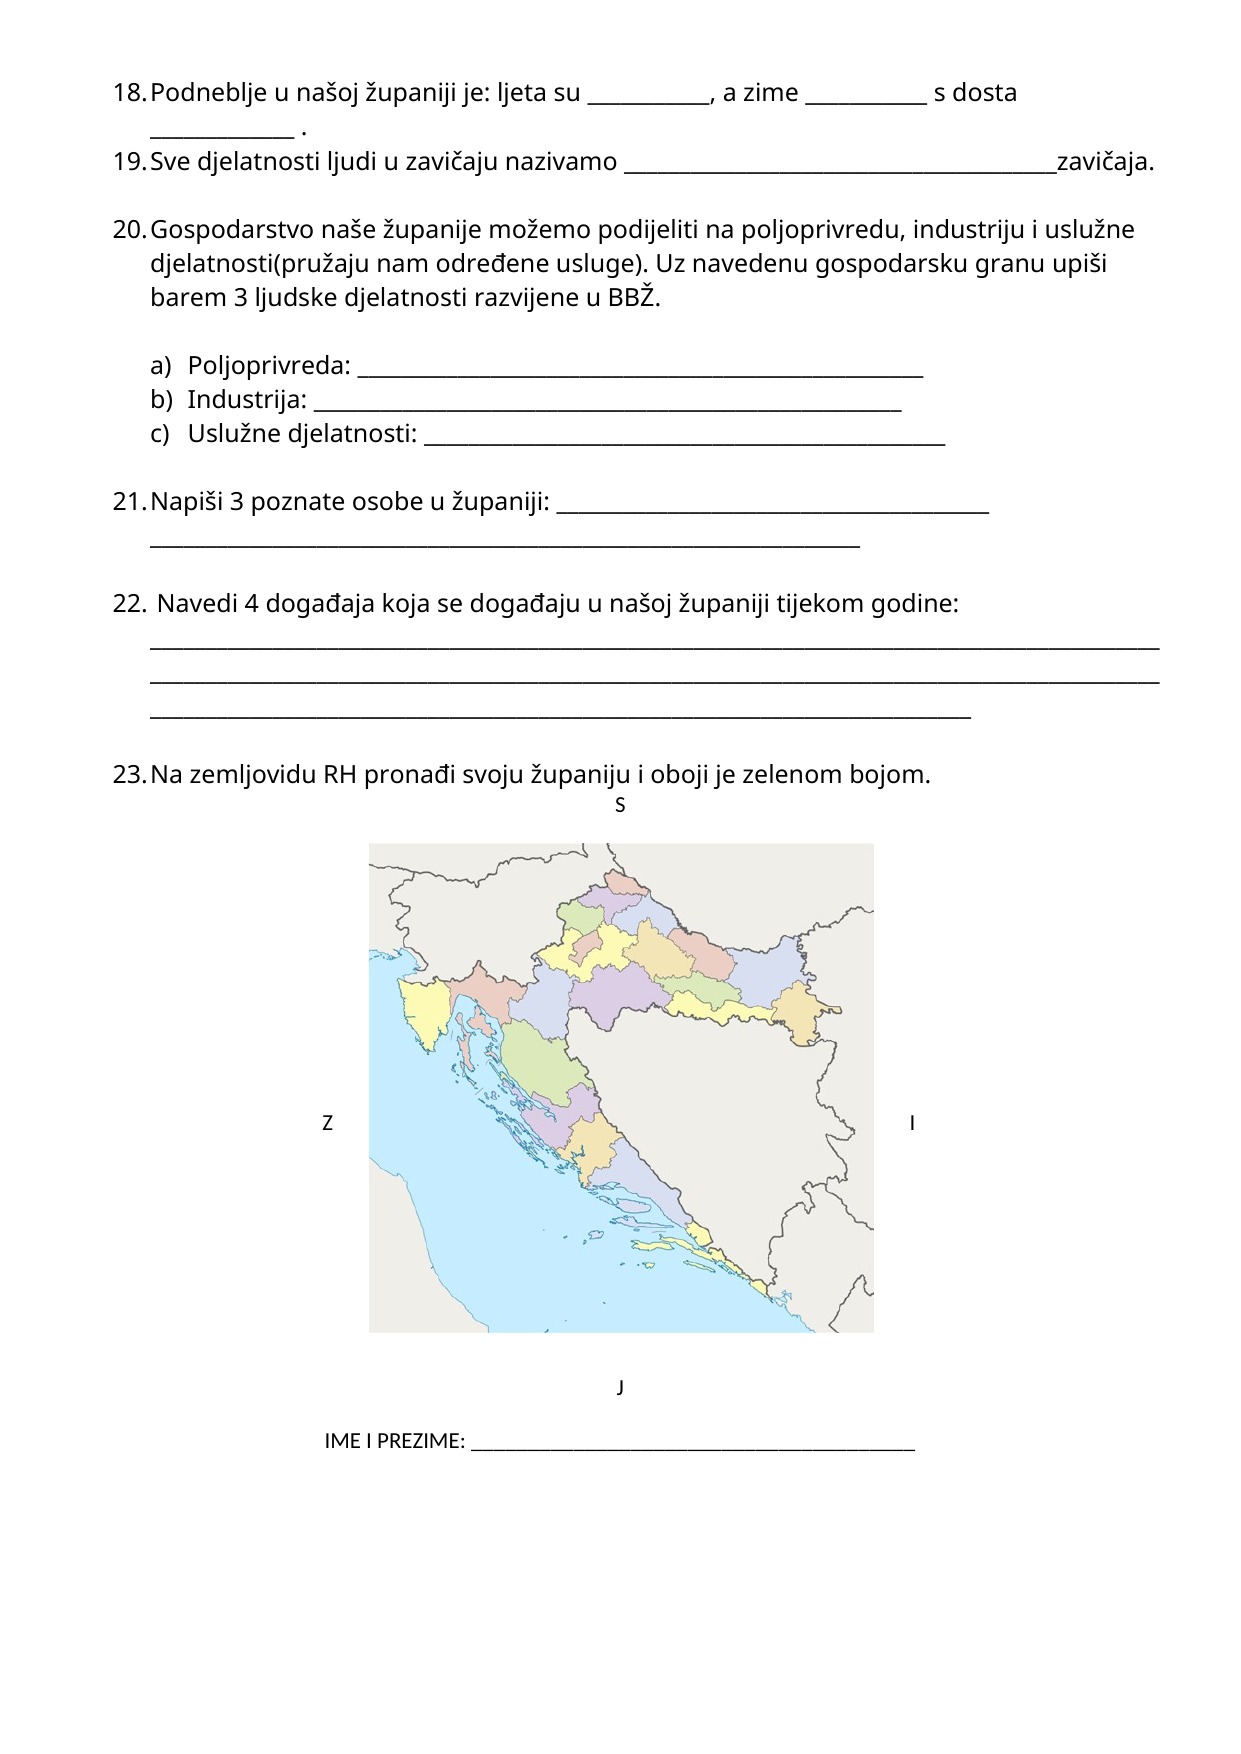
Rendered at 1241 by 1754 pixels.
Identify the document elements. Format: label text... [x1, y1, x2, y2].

list Navedi 4 događaja koja se događaju u našoj županiji tijekom godine: [112, 586, 1165, 620]
picture [368, 843, 874, 1108]
text Z I [75, 1108, 1165, 1136]
text J [75, 1373, 1165, 1402]
text S [75, 790, 1165, 818]
list Uslužne djelatnosti: _______________________________________________ [150, 416, 1165, 450]
list Sve djelatnosti ljudi u zavičaju nazivamo _______________________________________zavičaja. [112, 143, 1165, 177]
text ________________________________________________________________________________________________________________________________________________________________________________________________________________________________________________________________ [150, 620, 1165, 722]
list Podneblje u našoj županiji je: ljeta su ___________, a zime ___________ s dosta _____________ . [112, 75, 1165, 143]
list Na zemljovidu RH pronađi svoju županiju i oboji je zelenom bojom. [112, 756, 1165, 790]
list Gospodarstvo naše županije možemo podijeliti na poljoprivredu, industriju i uslužne djelatnosti(pružaju nam određene usluge). Uz navedenu gospodarsku granu upiši barem 3 ljudske djelatnosti razvijene u BBŽ. [112, 211, 1165, 313]
list Napiši 3 poznate osobe u županiji: _______________________________________ [112, 484, 1165, 518]
picture [368, 1136, 874, 1333]
text IME I PREZIME: _______________________________________ [75, 1427, 1165, 1454]
list Poljoprivreda: ___________________________________________________ [150, 347, 1165, 382]
text ________________________________________________________________ [150, 518, 1165, 552]
list Industrija: _____________________________________________________ [150, 382, 1165, 416]
